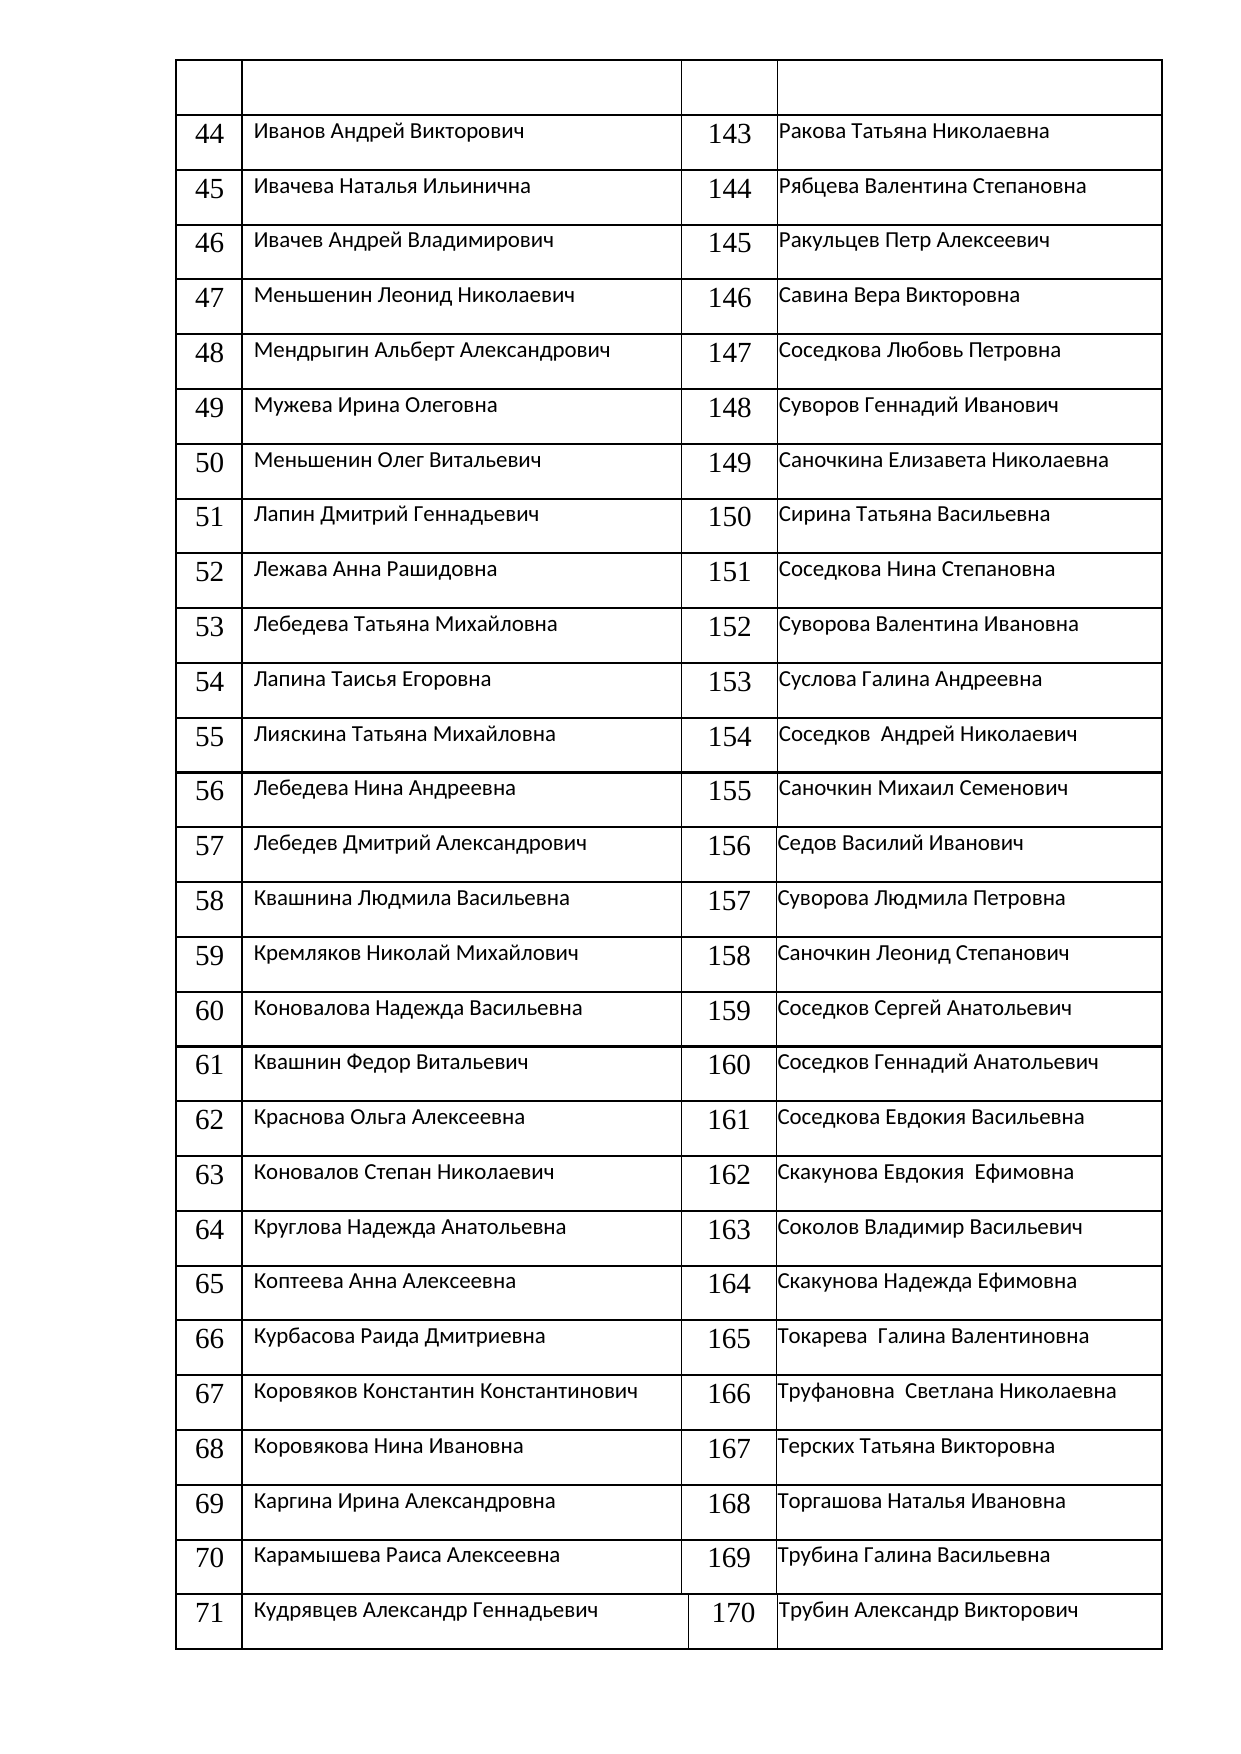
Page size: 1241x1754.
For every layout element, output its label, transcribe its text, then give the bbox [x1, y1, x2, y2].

table_cell Коновалов Степан Николаевич [243, 1157, 681, 1210]
table_cell 148 [682, 390, 777, 443]
table_cell 54 [177, 664, 241, 717]
table_cell Соседкова Нина Степановна [778, 554, 1161, 607]
table_cell Каргина Ирина Александровна [243, 1486, 681, 1538]
table_cell [1163, 59, 1240, 114]
table_cell Трубин Александр Викторович [778, 1595, 1161, 1648]
table_cell 170 [689, 1595, 777, 1648]
table_cell 165 [682, 1321, 776, 1374]
table_cell 151 [682, 554, 777, 607]
table_cell [1163, 607, 1240, 662]
table_cell 70 [177, 1541, 241, 1593]
table_cell 150 [682, 500, 777, 552]
table_cell Мужева Ирина Олеговна [243, 390, 681, 443]
table_cell 166 [682, 1376, 776, 1429]
table_cell 48 [177, 335, 241, 388]
table_cell Скакунова Надежда Ефимовна [777, 1267, 1161, 1319]
table_cell 59 [177, 938, 241, 991]
table_cell [1163, 224, 1240, 278]
table_cell Соседков Геннадий Анатольевич [777, 1048, 1161, 1100]
table_cell 147 [682, 335, 777, 388]
table_cell Лебедева Нина Андреевна [243, 774, 681, 826]
table_cell [1163, 662, 1240, 717]
table_cell Савина Вера Викторовна [778, 280, 1161, 333]
table_cell [1163, 114, 1240, 169]
table_cell 64 [177, 1212, 241, 1264]
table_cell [778, 61, 1161, 114]
table_cell Ракульцев Петр Алексеевич [778, 226, 1161, 278]
table_cell 159 [682, 993, 776, 1045]
table_cell [1163, 169, 1240, 223]
table_cell [1163, 881, 1240, 936]
table_cell 71 [177, 1595, 241, 1648]
table_cell Суворов Геннадий Иванович [778, 390, 1161, 443]
table_cell 142 [682, 61, 777, 114]
table_cell 56 [177, 774, 241, 826]
table_cell Меньшенин Леонид Николаевич [243, 280, 681, 333]
table_cell 154 [682, 719, 777, 771]
table_cell Лебедев Дмитрий Александрович [243, 828, 681, 881]
table_cell 62 [177, 1102, 241, 1155]
table_cell Лежава Анна Рашидовна [243, 554, 681, 607]
table_cell Коптеева Анна Алексеевна [243, 1267, 681, 1319]
table_cell 153 [682, 664, 777, 717]
table_cell 45 [177, 171, 241, 223]
table_cell 68 [177, 1431, 241, 1484]
table_cell 53 [177, 609, 241, 662]
table_cell 43 [177, 61, 241, 114]
table_cell Суслова Галина Андреевна [778, 664, 1161, 717]
table_cell Токарева Галина Валентиновна [777, 1321, 1161, 1374]
table_cell 157 [682, 883, 776, 936]
table_cell Скакунова Евдокия Ефимовна [777, 1157, 1161, 1210]
table_cell 66 [177, 1321, 241, 1374]
table_cell Трубина Галина Васильевна [777, 1541, 1161, 1593]
table_cell 46 [177, 226, 241, 278]
table_cell 149 [682, 445, 777, 497]
table_cell Суворова Валентина Ивановна [778, 609, 1161, 662]
table_cell Рябцева Валентина Степановна [778, 171, 1161, 223]
table_cell Квашнин Федор Витальевич [243, 1048, 681, 1100]
table_cell Лапин Дмитрий Геннадьевич [243, 500, 681, 552]
table_cell 44 [177, 116, 241, 169]
table_cell 143 [682, 116, 777, 169]
table_cell Соседков Андрей Николаевич [778, 719, 1161, 771]
table_cell Ивачев Андрей Владимирович [243, 226, 681, 278]
table_cell 55 [177, 719, 241, 771]
table_cell [1163, 388, 1240, 443]
table_cell 65 [177, 1267, 241, 1319]
table_cell Саночкин Леонид Степанович [777, 938, 1161, 991]
table_cell 158 [682, 938, 776, 991]
table_cell 69 [177, 1486, 241, 1538]
table_cell [1163, 498, 1240, 552]
table_cell 163 [682, 1212, 776, 1264]
table_cell [1163, 717, 1240, 771]
table_cell Мендрыгин Альберт Александрович [243, 335, 681, 388]
table_cell Труфановна Светлана Николаевна [777, 1376, 1161, 1429]
table_cell 60 [177, 993, 241, 1045]
table_cell Терских Татьяна Викторовна [777, 1431, 1161, 1484]
table_cell Коновалова Надежда Васильевна [243, 993, 681, 1045]
table_cell [1163, 826, 1240, 881]
table_cell 146 [682, 280, 777, 333]
table_cell Коровякова Нина Ивановна [243, 1431, 681, 1484]
table_cell Курбасова Раида Дмитриевна [243, 1321, 681, 1374]
table_cell Кремляков Николай Михайлович [243, 938, 681, 991]
table_cell 51 [177, 500, 241, 552]
table_cell Сирина Татьяна Васильевна [778, 500, 1161, 552]
table_cell 47 [177, 280, 241, 333]
table_cell Иванов Андрей Викторович [243, 116, 681, 169]
table_cell Меньшенин Олег Витальевич [243, 445, 681, 497]
table_cell 63 [177, 1157, 241, 1210]
table_cell Соколов Владимир Васильевич [777, 1212, 1161, 1264]
table_cell 52 [177, 554, 241, 607]
table_cell 61 [177, 1048, 241, 1100]
table_cell [1163, 771, 1240, 826]
table_cell 164 [682, 1267, 776, 1319]
table_cell 144 [682, 171, 777, 223]
table_cell Кудрявцев Александр Геннадьевич [243, 1595, 688, 1648]
table_cell 152 [682, 609, 777, 662]
table_cell Саночкин Михаил Семенович [778, 774, 1161, 826]
table_cell [1163, 278, 1240, 333]
table_cell 162 [682, 1157, 776, 1210]
table_cell 57 [177, 828, 241, 881]
table_cell 49 [177, 390, 241, 443]
table_cell Лапина Таисья Егоровна [243, 664, 681, 717]
table_cell 167 [682, 1431, 776, 1484]
table_cell Саночкина Елизавета Николаевна [778, 445, 1161, 497]
table_cell 168 [682, 1486, 776, 1538]
table_cell [1163, 552, 1240, 607]
table_cell Суворова Людмила Петровна [777, 883, 1161, 936]
table_cell 160 [682, 1048, 776, 1100]
table_cell 50 [177, 445, 241, 497]
table_cell [1163, 333, 1240, 388]
table_cell Седов Василий Иванович [777, 828, 1161, 881]
table_cell Лияскина Татьяна Михайловна [243, 719, 681, 771]
table_cell Ракова Татьяна Николаевна [778, 116, 1161, 169]
table_cell 58 [177, 883, 241, 936]
table_cell Коровяков Константин Константинович [243, 1376, 681, 1429]
table_cell 67 [177, 1376, 241, 1429]
table_cell Квашнина Людмила Васильевна [243, 883, 681, 936]
table_cell Круглова Надежда Анатольевна [243, 1212, 681, 1264]
table_cell 161 [682, 1102, 776, 1155]
table_cell Ивачева Наталья Ильинична [243, 171, 681, 223]
table_cell Соседкова Евдокия Васильевна [777, 1102, 1161, 1155]
table_cell [1163, 443, 1240, 497]
table_cell 145 [682, 226, 777, 278]
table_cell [243, 61, 681, 114]
table_cell Соседков Сергей Анатольевич [777, 993, 1161, 1045]
table_cell 169 [682, 1541, 776, 1593]
table_cell Краснова Ольга Алексеевна [243, 1102, 681, 1155]
table_cell 156 [682, 828, 776, 881]
table_cell Карамышева Раиса Алексеевна [243, 1541, 681, 1593]
table_cell 155 [682, 774, 777, 826]
table_cell Торгашова Наталья Ивановна [777, 1486, 1161, 1538]
table_cell Лебедева Татьяна Михайловна [243, 609, 681, 662]
table_cell Соседкова Любовь Петровна [778, 335, 1161, 388]
